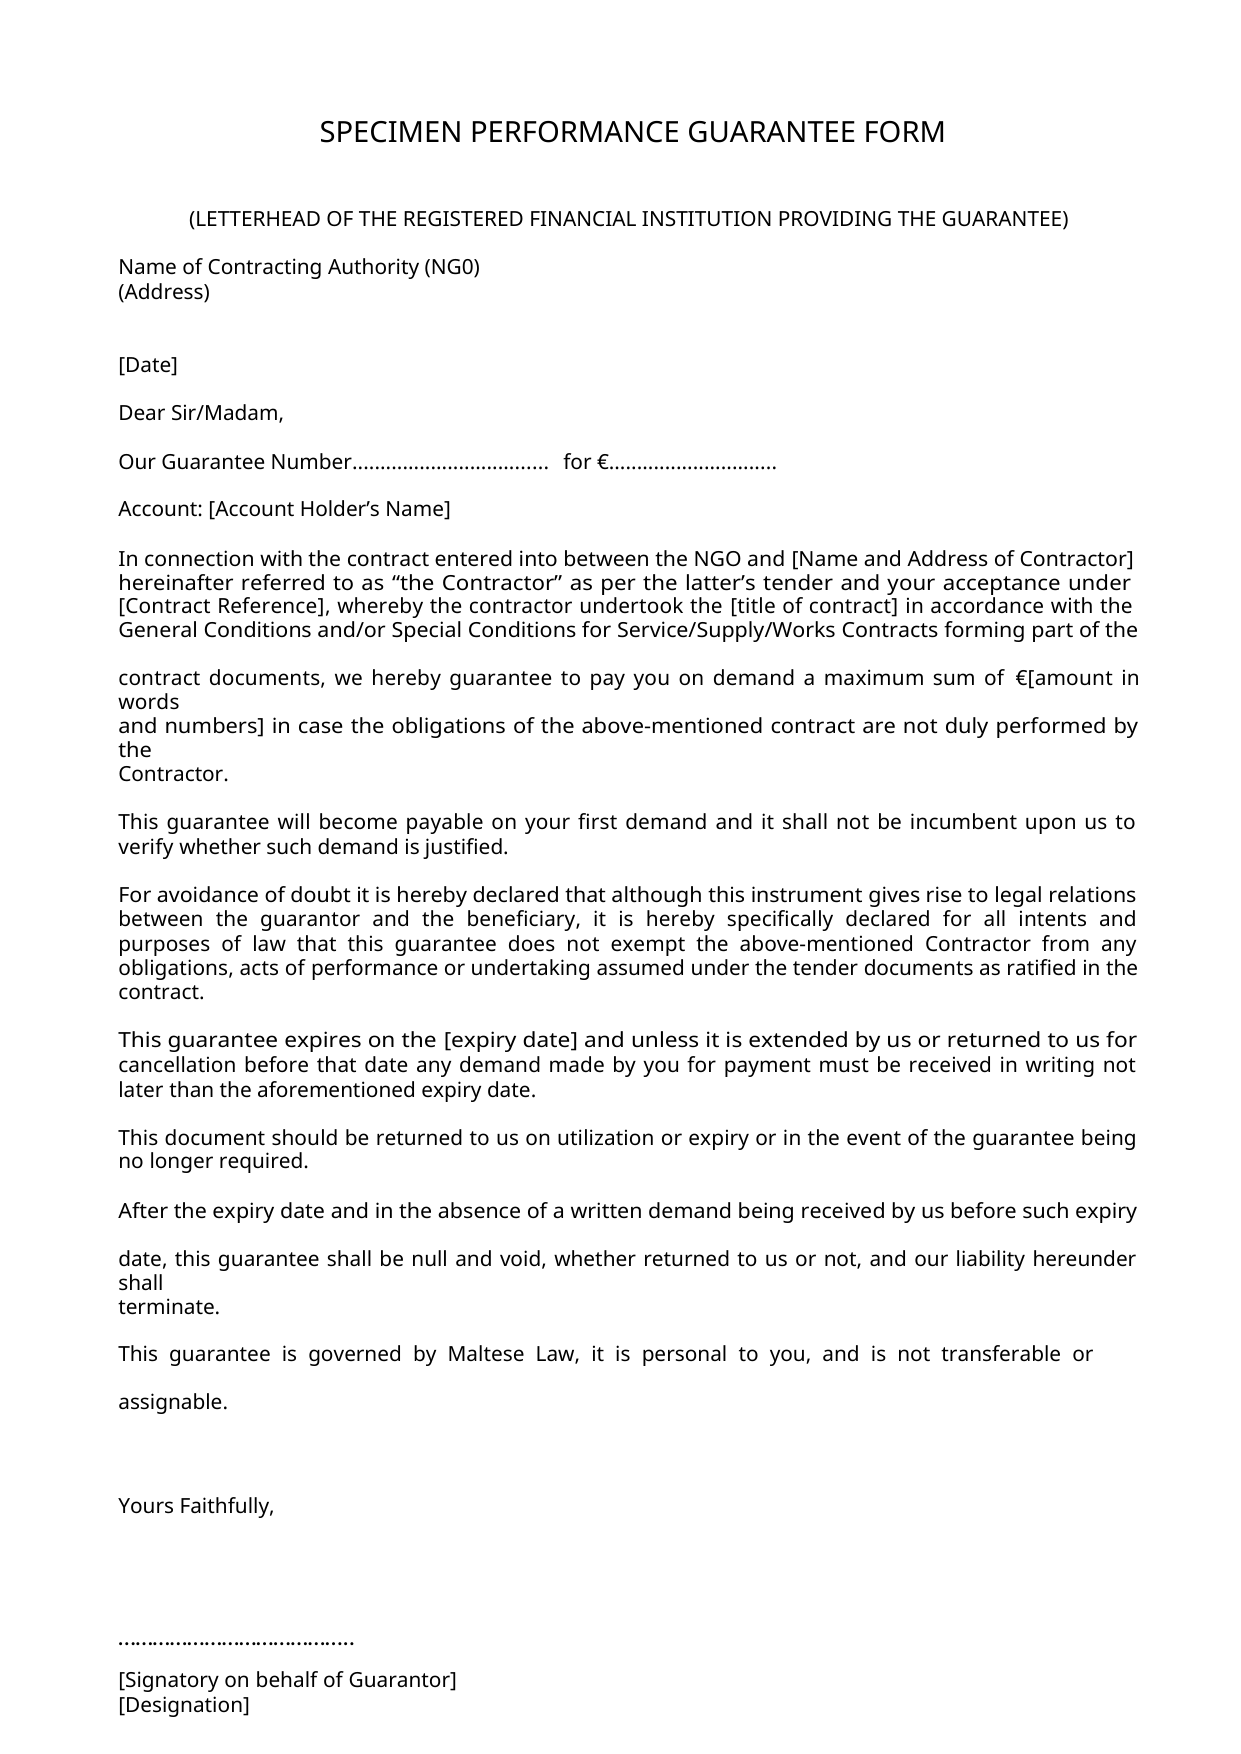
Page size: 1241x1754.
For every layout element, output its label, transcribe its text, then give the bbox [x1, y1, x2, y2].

text This guarantee will become payable on your first demand and it shall not be incumbent upon us to verify whether such demand is justified. [118, 809, 1138, 859]
text [Signatory on behalf of Guarantor] [Designation] [118, 1667, 457, 1717]
text (Address) [118, 280, 1240, 304]
text SPECIMEN PERFORMANCE GUARANTEE FORM [319, 116, 1240, 149]
text In connection with the contract entered into between the NGO and [Name and Address of Contractor] hereinafter referred to as “the Contractor” as per the latter’s tender and your acceptance under [Contract Reference], whereby the contractor undertook the [title of contract] in accordance with the General Conditions and/or Special Conditions for Service/Supply/Works Contracts forming part of the contract documents, we hereby guarantee to pay you on demand a maximum sum of €[amount in words and numbers] in case the obligations of the above-mentioned contract are not duly performed by the Contractor. [118, 547, 1139, 786]
text After the expiry date and in the absence of a written demand being received by us before such expiry date, this guarantee shall be null and void, whether returned to us or not, and our liability hereunder shall terminate. [118, 1199, 1139, 1319]
text Yours Faithfully, [118, 1475, 1096, 1523]
text ………………………………….. [118, 1625, 1240, 1650]
text This guarantee expires on the [expiry date] and unless it is extended by us or returned to us for cancellation before that date any demand made by you for payment must be received in writing not later than the aforementioned expiry date. [118, 1028, 1139, 1103]
text Account: [Account Holder’s Name] [118, 497, 1240, 521]
text [Date] [118, 353, 1240, 377]
text This guarantee is governed by Maltese Law, it is personal to you, and is not transferable or assignable. [118, 1323, 1096, 1419]
text Dear Sir/Madam, [118, 401, 1240, 425]
text For avoidance of doubt it is hereby declared that although this instrument gives rise to legal relations between the guarantor and the beneficiary, it is hereby specifically declared for all intents and purposes of law that this guarantee does not exempt the above-mentioned Contractor from any obligations, acts of performance or undertaking assumed under the tender documents as ratified in the contract. [118, 883, 1139, 1004]
text Our Guarantee Number for € [118, 450, 1240, 474]
text This document should be returned to us on utilization or expiry or in the event of the guarantee being no longer required. [118, 1127, 1138, 1173]
text (LETTERHEAD OF THE REGISTERED FINANCIAL INSTITUTION PROVIDING THE GUARANTEE) [189, 207, 1240, 231]
text Name of Contracting Authority (NG0) [118, 255, 1240, 279]
